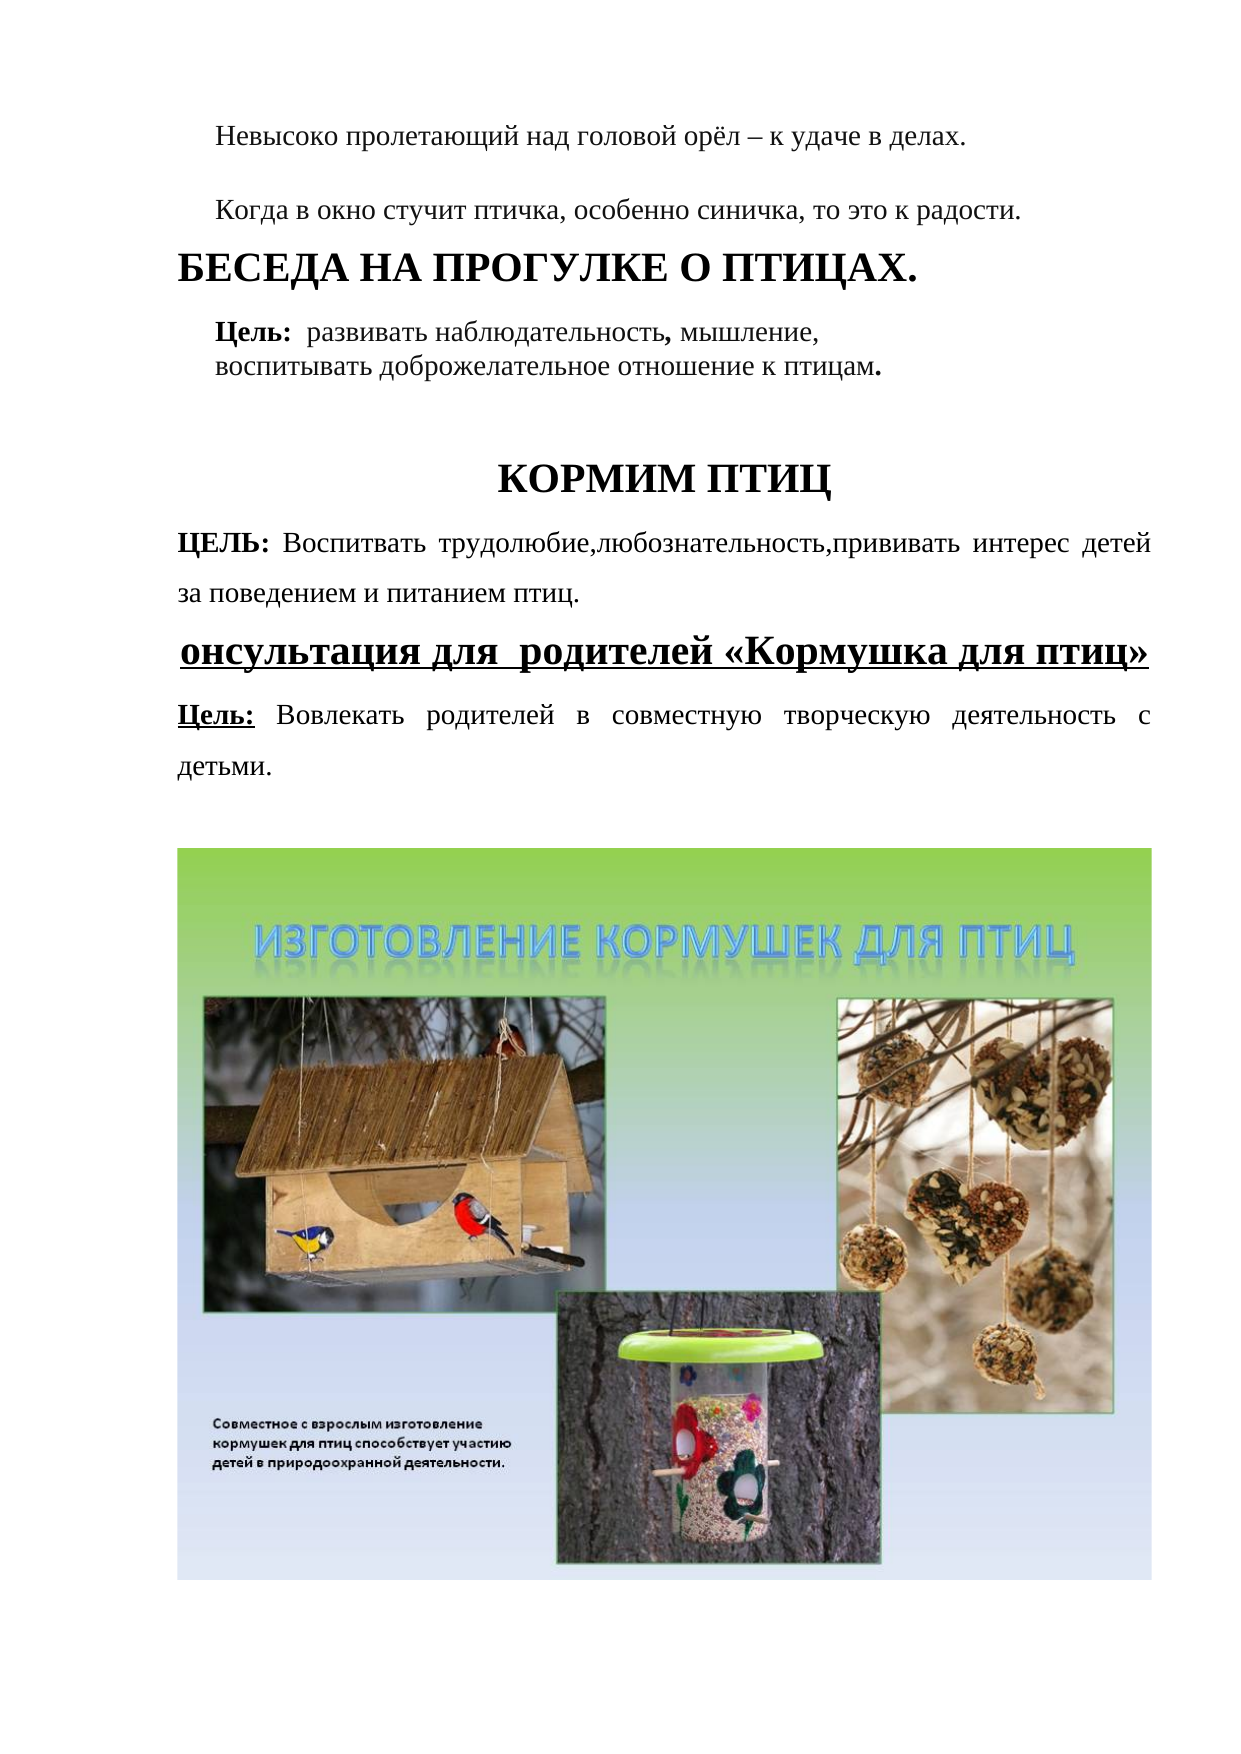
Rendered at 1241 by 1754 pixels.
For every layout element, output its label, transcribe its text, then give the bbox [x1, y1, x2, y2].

text ЦЕЛЬ: Воспитвать трудолюбие,любознательность,прививать интерес детей за поведением и питанием птиц. [177, 525, 1152, 609]
text БЕСЕДА НА ПРОГУЛКЕ О ПТИЦАХ. [177, 242, 1152, 290]
text Цель: Вовлекать родителей в совместную творческую деятельность с детьми. [177, 697, 1152, 781]
picture [177, 848, 1152, 1580]
text воспитывать доброжелательное отношение к птицам. [177, 348, 1152, 381]
text Цель: развивать наблюдательность, мышление, [177, 314, 1152, 348]
text Когда в окно стучит птичка, особенно синичка, то это к радости. [177, 192, 1152, 225]
text онсультация для родителей «Кормушка для птиц» [177, 626, 1152, 673]
text Невысоко пролетающий над головой орёл – к удаче в делах. [177, 118, 1152, 152]
text КОРМИМ ПТИЦ [177, 453, 1152, 501]
